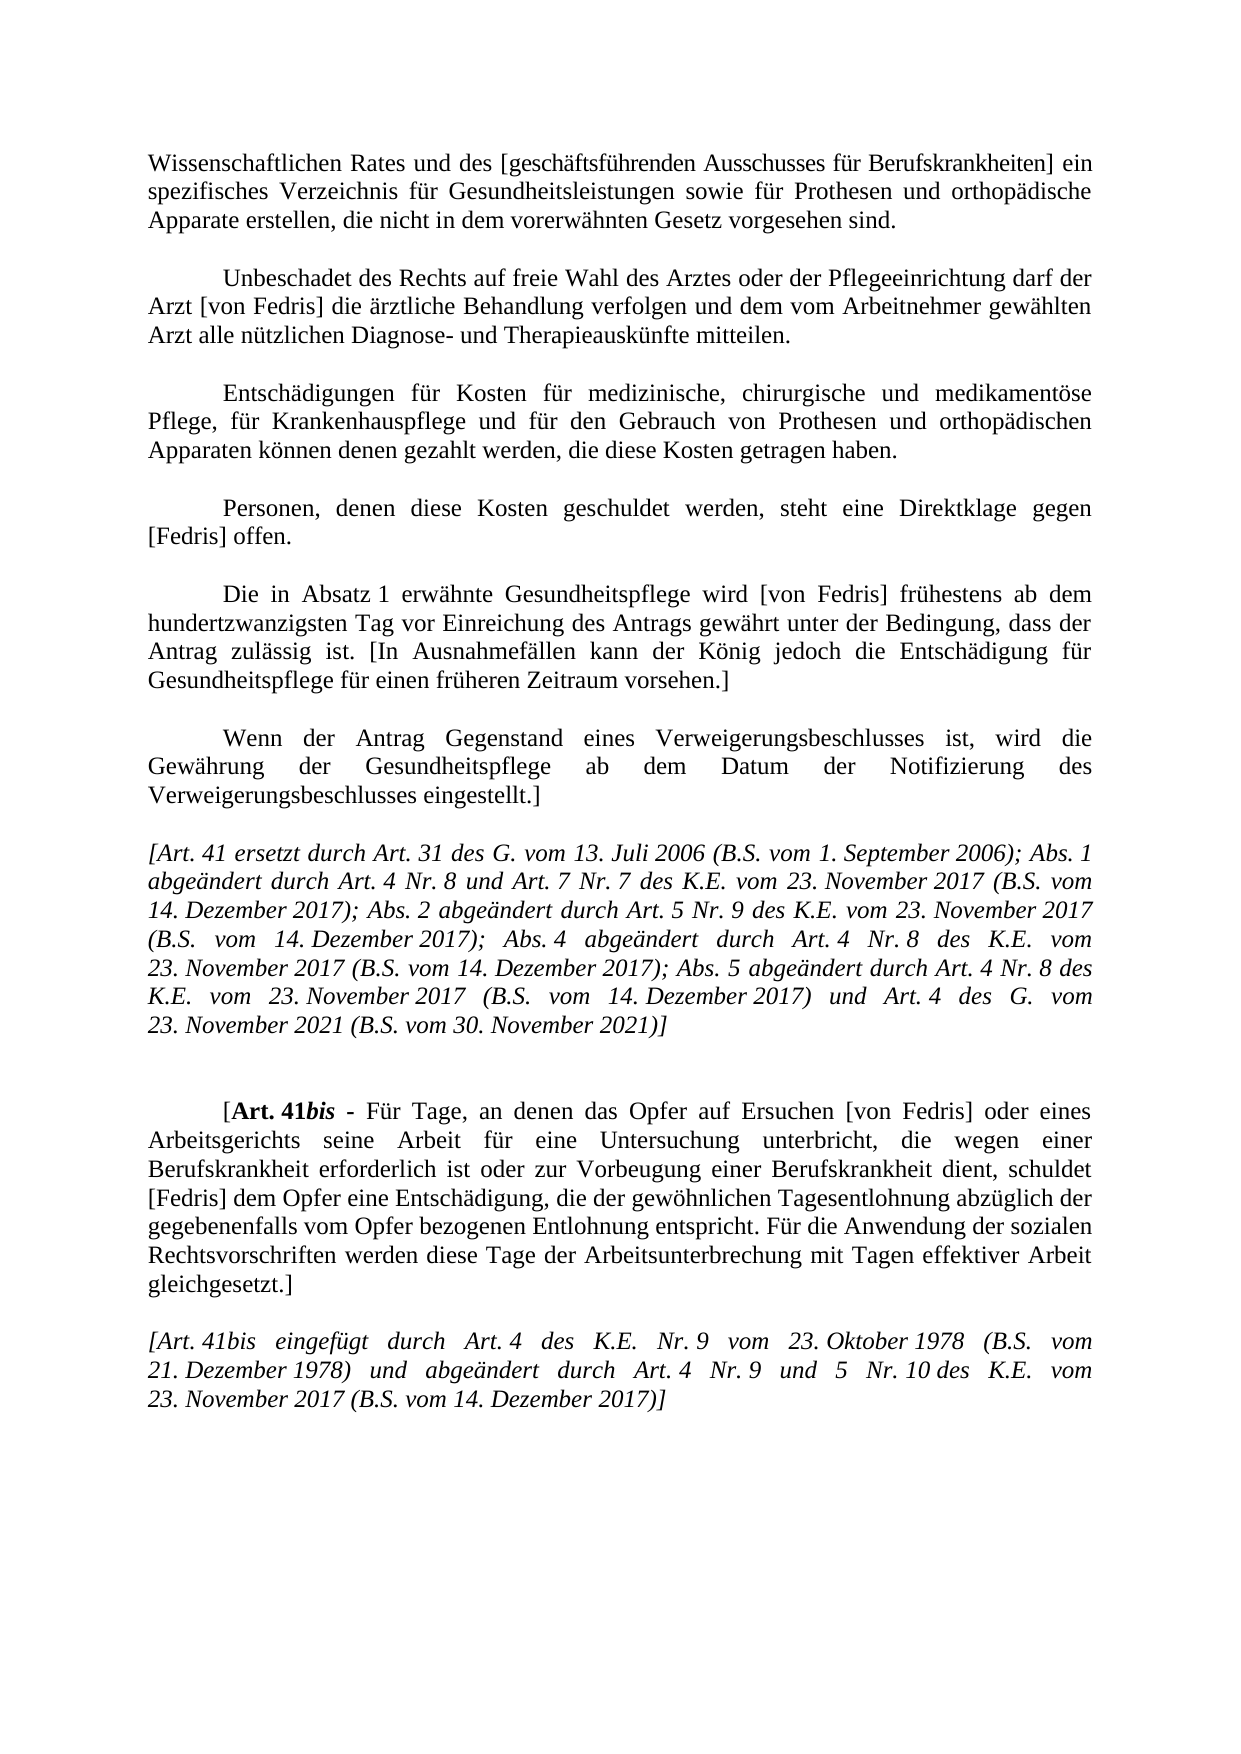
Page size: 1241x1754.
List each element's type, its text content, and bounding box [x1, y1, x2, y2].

text [Art. 41bis - Für Tage, an denen das Opfer auf Ersuchen [von Fedris] oder eines Arbeitsgerichts seine Arbeit für eine Untersuchung unterbricht, die wegen einer Berufskrankheit erforderlich ist oder zur Vorbeugung einer Berufskrankheit dient, schuldet [Fedris] dem Opfer eine Entschädigung, die der gewöhnlichen Tagesentlohnung abzüglich der gegebenenfalls vom Opfer bezogenen Entlohnung entspricht. Für die Anwendung der sozialen Rechtsvorschriften werden diese Tage der Arbeitsunterbrechung mit Tagen effektiver Arbeit gleichgesetzt.] [148, 1096, 1093, 1298]
text [Art. 41bis eingefügt durch Art. 4 des K.E. Nr. 9 vom 23. Oktober 1978 (B.S. vom 21. Dezember 1978) und abgeändert durch Art. 4 Nr. 9 und 5 Nr. 10 des K.E. vom 23. November 2017 (B.S. vom 14. Dezember 2017)] [148, 1326, 1093, 1413]
text Personen, denen diese Kosten geschuldet werden, steht eine Direktklage gegen [Fedris] offen. [148, 493, 1093, 550]
text Unbeschadet des Rechts auf freie Wahl des Arztes oder der Pflegeeinrichtung darf der Arzt [von Fedris] die ärztliche Behandlung verfolgen und dem vom Arbeitnehmer gewählten Arzt alle nützlichen Diagnose- und Therapieauskünfte mitteilen. [148, 263, 1093, 349]
text [Art. 41 ersetzt durch Art. 31 des G. vom 13. Juli 2006 (B.S. vom 1. September 2006); Abs. 1 abgeändert durch Art. 4 Nr. 8 und Art. 7 Nr. 7 des K.E. vom 23. November 2017 (B.S. vom 14. Dezember 2017); Abs. 2 abgeändert durch Art. 5 Nr. 9 des K.E. vom 23. November 2017 (B.S. vom 14. Dezember 2017); Abs. 4 abgeändert durch Art. 4 Nr. 8 des K.E. vom 23. November 2017 (B.S. vom 14. Dezember 2017); Abs. 5 abgeändert durch Art. 4 Nr. 8 des K.E. vom 23. November 2017 (B.S. vom 14. Dezember 2017) und Art. 4 des G. vom 23. November 2021 (B.S. vom 30. November 2021)] [148, 838, 1093, 1039]
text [148, 148, 1093, 234]
text Entschädigungen für Kosten für medizinische, chirurgische und medikamentöse Pflege, für Krankenhauspflege und für den Gebrauch von Prothesen und orthopädischen Apparaten können denen gezahlt werden, die diese Kosten getragen haben. [148, 378, 1093, 464]
text Die in Absatz 1 erwähnte Gesundheitspflege wird [von Fedris] frühestens ab dem hundertzwanzigsten Tag vor Einreichung des Antrags gewährt unter der Bedingung, dass der Antrag zulässig ist. [In Ausnahmefällen kann der König jedoch die Entschädigung für Gesundheitspflege für einen früheren Zeitraum vorsehen.] [148, 579, 1093, 694]
text Wenn der Antrag Gegenstand eines Verweigerungsbeschlusses ist, wird die Gewährung der Gesundheitspflege ab dem Datum der Notifizierung des Verweigerungsbeschlusses eingestellt.] [148, 723, 1093, 809]
